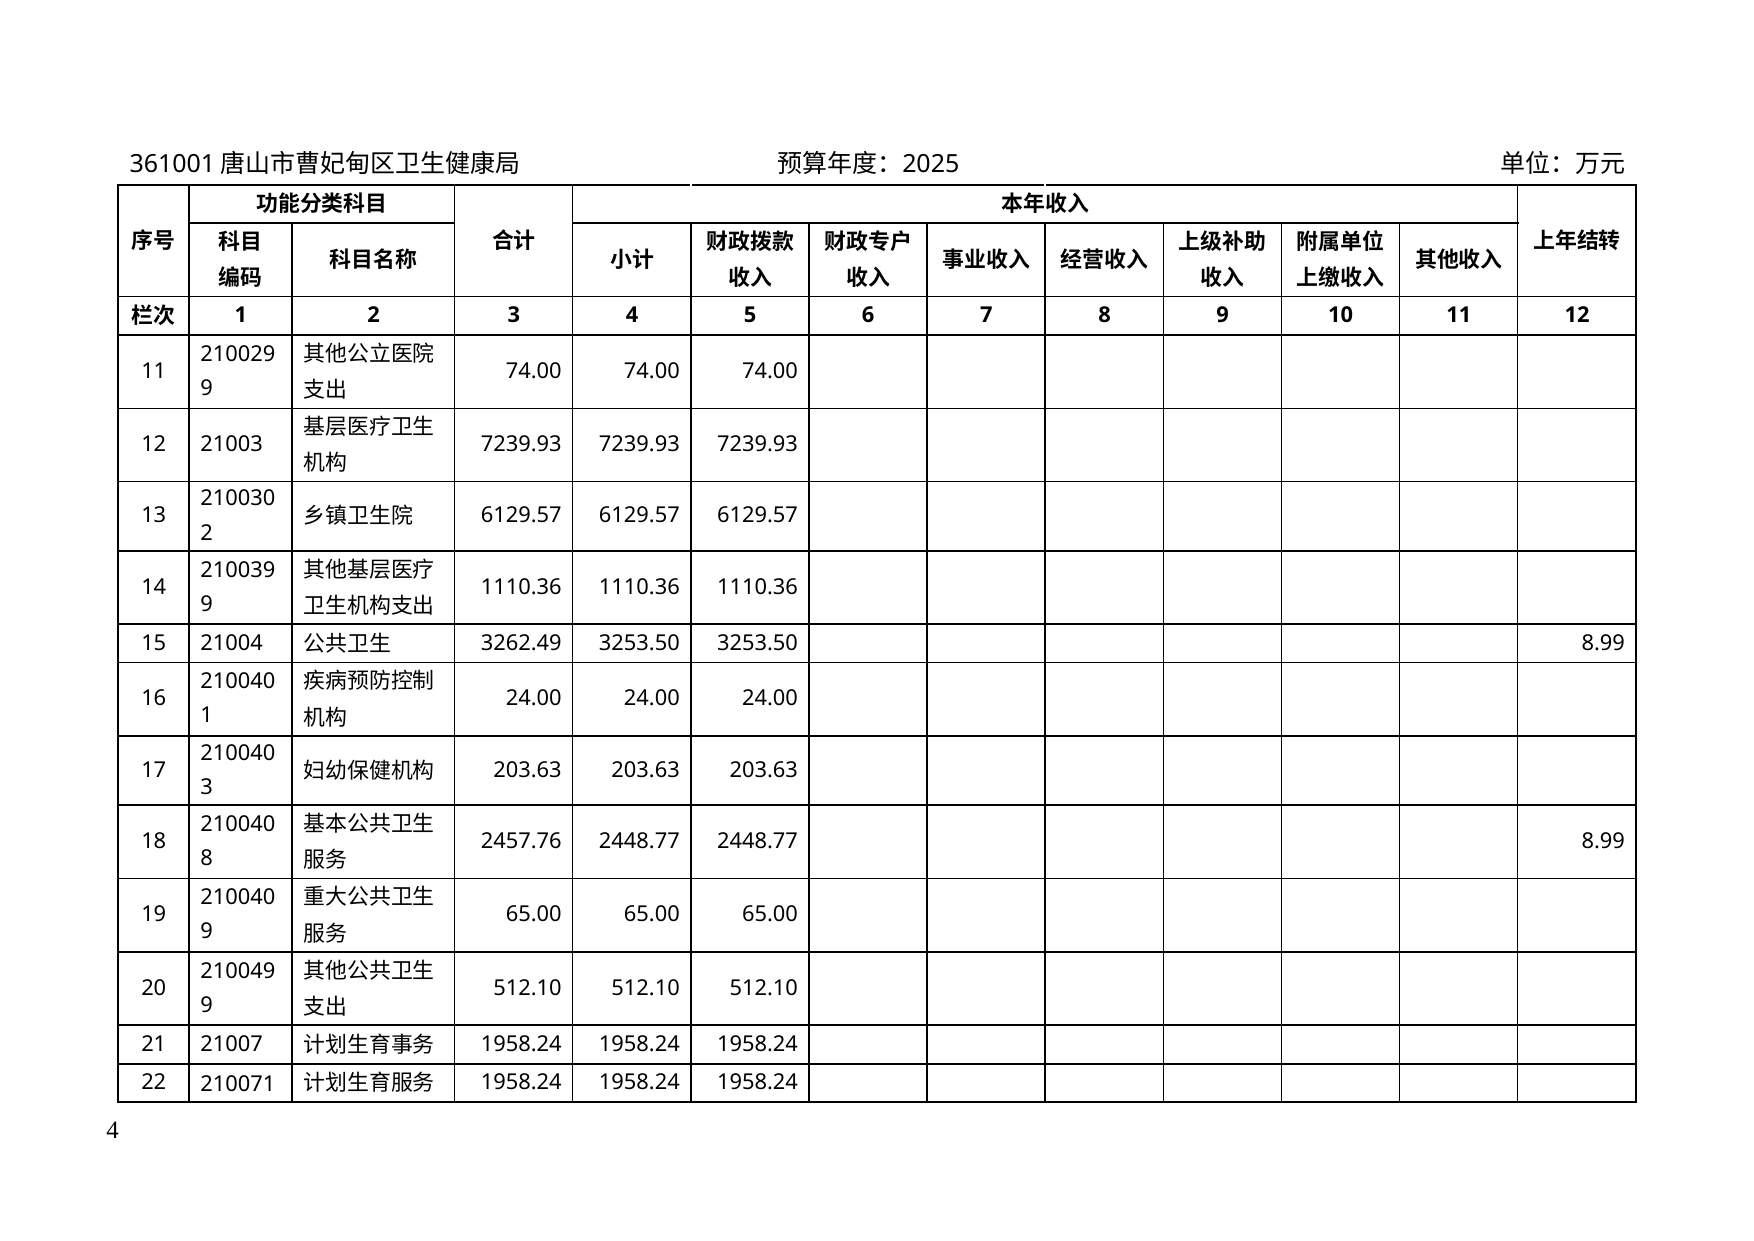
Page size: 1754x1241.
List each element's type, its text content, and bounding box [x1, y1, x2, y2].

table_cell [1164, 737, 1281, 804]
table_cell 科目名称 [293, 224, 454, 296]
table_cell 其他基层医疗卫生机构支出 [293, 552, 454, 623]
table_cell [1282, 409, 1399, 481]
table_cell 14 [119, 552, 188, 623]
table_cell [1282, 879, 1399, 951]
table_cell 计划生育事务 [293, 1026, 454, 1063]
table_cell 24.00 [573, 663, 690, 735]
table_cell 小计 [573, 224, 690, 296]
table_cell 疾病预防控制机构 [293, 663, 454, 735]
table_cell [1282, 482, 1399, 550]
table_cell [1046, 806, 1163, 878]
table_cell [1282, 1026, 1399, 1063]
table_cell 本年收入 [573, 186, 1517, 222]
table_cell 其他公立医院支出 [293, 336, 454, 407]
table_cell [1282, 336, 1399, 407]
table_cell 科目 编码 [190, 224, 291, 296]
table_header 361001唐山市曹妃甸区卫生健康局 [119, 143, 690, 184]
table_cell 9 [1164, 297, 1281, 334]
table_cell 2448.77 [573, 806, 690, 878]
table_cell [1046, 409, 1163, 481]
table_cell [1282, 953, 1399, 1024]
table_cell 3253.50 [692, 625, 808, 662]
table_cell 512.10 [573, 953, 690, 1024]
table_cell 7 [928, 297, 1044, 334]
table_cell [1164, 1065, 1281, 1101]
table_cell [810, 1065, 926, 1101]
table_cell 1958.24 [692, 1026, 808, 1063]
table_cell 12 [1518, 297, 1635, 334]
table_cell 4 [573, 297, 690, 334]
table_cell 6 [810, 297, 926, 334]
table_cell 2 [293, 297, 454, 334]
table_cell 栏次 [119, 297, 188, 334]
table_cell [1518, 482, 1635, 550]
table_cell [1400, 806, 1517, 878]
table_cell [1400, 953, 1517, 1024]
table_cell [810, 806, 926, 878]
table_cell [1164, 879, 1281, 951]
table_cell 19 [119, 879, 188, 951]
table_cell 合计 [455, 186, 572, 296]
table_cell 其他公共卫生支出 [293, 953, 454, 1024]
table_cell [928, 953, 1044, 1024]
table_cell [1164, 336, 1281, 407]
table_cell 512.10 [692, 953, 808, 1024]
table_cell 1958.24 [692, 1065, 808, 1101]
table_cell [1164, 953, 1281, 1024]
table_cell [1400, 552, 1517, 623]
table_cell [1046, 552, 1163, 623]
table_cell [810, 879, 926, 951]
table_cell 事业收入 [928, 224, 1044, 296]
table_cell [1518, 1026, 1635, 1063]
table_cell 经营收入 [1046, 224, 1163, 296]
table_cell [1164, 625, 1281, 662]
table_cell 74.00 [692, 336, 808, 407]
table_cell 65.00 [573, 879, 690, 951]
table_cell [1400, 482, 1517, 550]
table_cell 24.00 [692, 663, 808, 735]
table_cell [1518, 953, 1635, 1024]
table_cell [1400, 737, 1517, 804]
table_cell [928, 625, 1044, 662]
table_cell 21004 [190, 625, 291, 662]
table_cell 上级补助收入 [1164, 224, 1281, 296]
table_cell 2100401 [190, 663, 291, 735]
table_cell [928, 879, 1044, 951]
table_cell [1046, 482, 1163, 550]
table_header 预算年度：2025 [692, 143, 1044, 184]
table_cell [1518, 336, 1635, 407]
table_cell 12 [119, 409, 188, 481]
table_cell 1958.24 [455, 1026, 572, 1063]
table_cell 7239.93 [455, 409, 572, 481]
table_cell 5 [692, 297, 808, 334]
table_cell [928, 737, 1044, 804]
table_cell [810, 1026, 926, 1063]
table_cell [1518, 737, 1635, 804]
table_cell 10 [1282, 297, 1399, 334]
table_cell 18 [119, 806, 188, 878]
table_cell [1164, 1026, 1281, 1063]
table_cell 512.10 [455, 953, 572, 1024]
table_cell 1958.24 [573, 1065, 690, 1101]
table_cell 65.00 [692, 879, 808, 951]
table_cell [928, 336, 1044, 407]
table_cell [1046, 953, 1163, 1024]
table_cell 附属单位上缴收入 [1282, 224, 1399, 296]
table_cell [1282, 737, 1399, 804]
table_cell 20 [119, 953, 188, 1024]
table_cell [810, 482, 926, 550]
table_cell [1400, 336, 1517, 407]
table_cell 2100717 [190, 1065, 291, 1101]
table_cell 6129.57 [692, 482, 808, 550]
table_cell [1282, 663, 1399, 735]
table_cell [1046, 336, 1163, 407]
table_cell 74.00 [455, 336, 572, 407]
table_cell 重大公共卫生服务 [293, 879, 454, 951]
table_cell [810, 625, 926, 662]
table_cell [1046, 737, 1163, 804]
table_cell [1046, 1026, 1163, 1063]
table_cell 15 [119, 625, 188, 662]
table_cell [1400, 1026, 1517, 1063]
table_cell 3253.50 [573, 625, 690, 662]
table_cell [1400, 879, 1517, 951]
table_cell [928, 1065, 1044, 1101]
table_cell 2457.76 [455, 806, 572, 878]
table_cell 基层医疗卫生机构 [293, 409, 454, 481]
table_cell 74.00 [573, 336, 690, 407]
table_cell [810, 336, 926, 407]
table_cell [810, 737, 926, 804]
table_cell 基本公共卫生服务 [293, 806, 454, 878]
table_cell 计划生育服务 [293, 1065, 454, 1101]
table_cell 2100408 [190, 806, 291, 878]
table_cell 序号 [119, 186, 188, 296]
table_cell 1958.24 [573, 1026, 690, 1063]
table_cell [1164, 409, 1281, 481]
table_cell [1164, 663, 1281, 735]
table_cell [1164, 482, 1281, 550]
table_cell 8 [1046, 297, 1163, 334]
table_cell 11 [119, 336, 188, 407]
table_cell 功能分类科目 [190, 186, 454, 222]
table_cell 公共卫生 [293, 625, 454, 662]
table_cell [1400, 663, 1517, 735]
table_cell [928, 552, 1044, 623]
table_cell [1046, 663, 1163, 735]
table_cell 13 [119, 482, 188, 550]
table_cell 203.63 [573, 737, 690, 804]
table_header 单位：万元 [1046, 143, 1635, 184]
table_cell 8.99 [1518, 806, 1635, 878]
table_cell 1 [190, 297, 291, 334]
table_cell [810, 552, 926, 623]
table_cell [928, 663, 1044, 735]
table_cell [928, 409, 1044, 481]
table_cell 24.00 [455, 663, 572, 735]
table_cell 2100302 [190, 482, 291, 550]
table_cell 7239.93 [692, 409, 808, 481]
table_cell [1518, 409, 1635, 481]
table_cell 203.63 [455, 737, 572, 804]
table_cell [1518, 879, 1635, 951]
table_cell [1046, 1065, 1163, 1101]
table_cell 妇幼保健机构 [293, 737, 454, 804]
table_cell [928, 1026, 1044, 1063]
table_cell [928, 806, 1044, 878]
table_cell [928, 482, 1044, 550]
table_cell 2100399 [190, 552, 291, 623]
table_cell 22 [119, 1065, 188, 1101]
table_cell [1046, 879, 1163, 951]
table_cell [810, 663, 926, 735]
table_cell [1282, 625, 1399, 662]
table_cell 11 [1400, 297, 1517, 334]
table_cell [1164, 806, 1281, 878]
table_cell 6129.57 [573, 482, 690, 550]
table_cell 16 [119, 663, 188, 735]
table_cell 2448.77 [692, 806, 808, 878]
table_cell 2100409 [190, 879, 291, 951]
table_cell 21003 [190, 409, 291, 481]
table_cell 2100499 [190, 953, 291, 1024]
table_cell [1518, 1065, 1635, 1101]
table_cell 203.63 [692, 737, 808, 804]
table_cell 财政专户 收入 [810, 224, 926, 296]
table_cell [810, 409, 926, 481]
table_cell 1958.24 [455, 1065, 572, 1101]
table_cell [1518, 663, 1635, 735]
table_cell 1110.36 [455, 552, 572, 623]
table_cell [1164, 552, 1281, 623]
table_cell [1400, 625, 1517, 662]
table_cell [1400, 409, 1517, 481]
table_cell 其他收入 [1400, 224, 1517, 296]
table_cell 3 [455, 297, 572, 334]
table_cell 1110.36 [573, 552, 690, 623]
table_cell [1282, 806, 1399, 878]
table_cell [1400, 1065, 1517, 1101]
table_cell [1518, 552, 1635, 623]
table_cell [1282, 552, 1399, 623]
table_cell [1282, 1065, 1399, 1101]
table_cell 17 [119, 737, 188, 804]
table_cell 3262.49 [455, 625, 572, 662]
table_cell 财政拨款 收入 [692, 224, 808, 296]
table_cell 2100299 [190, 336, 291, 407]
table_cell 6129.57 [455, 482, 572, 550]
table_cell 65.00 [455, 879, 572, 951]
table_cell [810, 953, 926, 1024]
table_cell 21007 [190, 1026, 291, 1063]
table_cell 2100403 [190, 737, 291, 804]
table_cell 21 [119, 1026, 188, 1063]
table_cell 8.99 [1518, 625, 1635, 662]
table_cell 上年结转 [1518, 186, 1635, 296]
table_cell 1110.36 [692, 552, 808, 623]
table_cell 7239.93 [573, 409, 690, 481]
table_cell 乡镇卫生院 [293, 482, 454, 550]
table_cell [1046, 625, 1163, 662]
